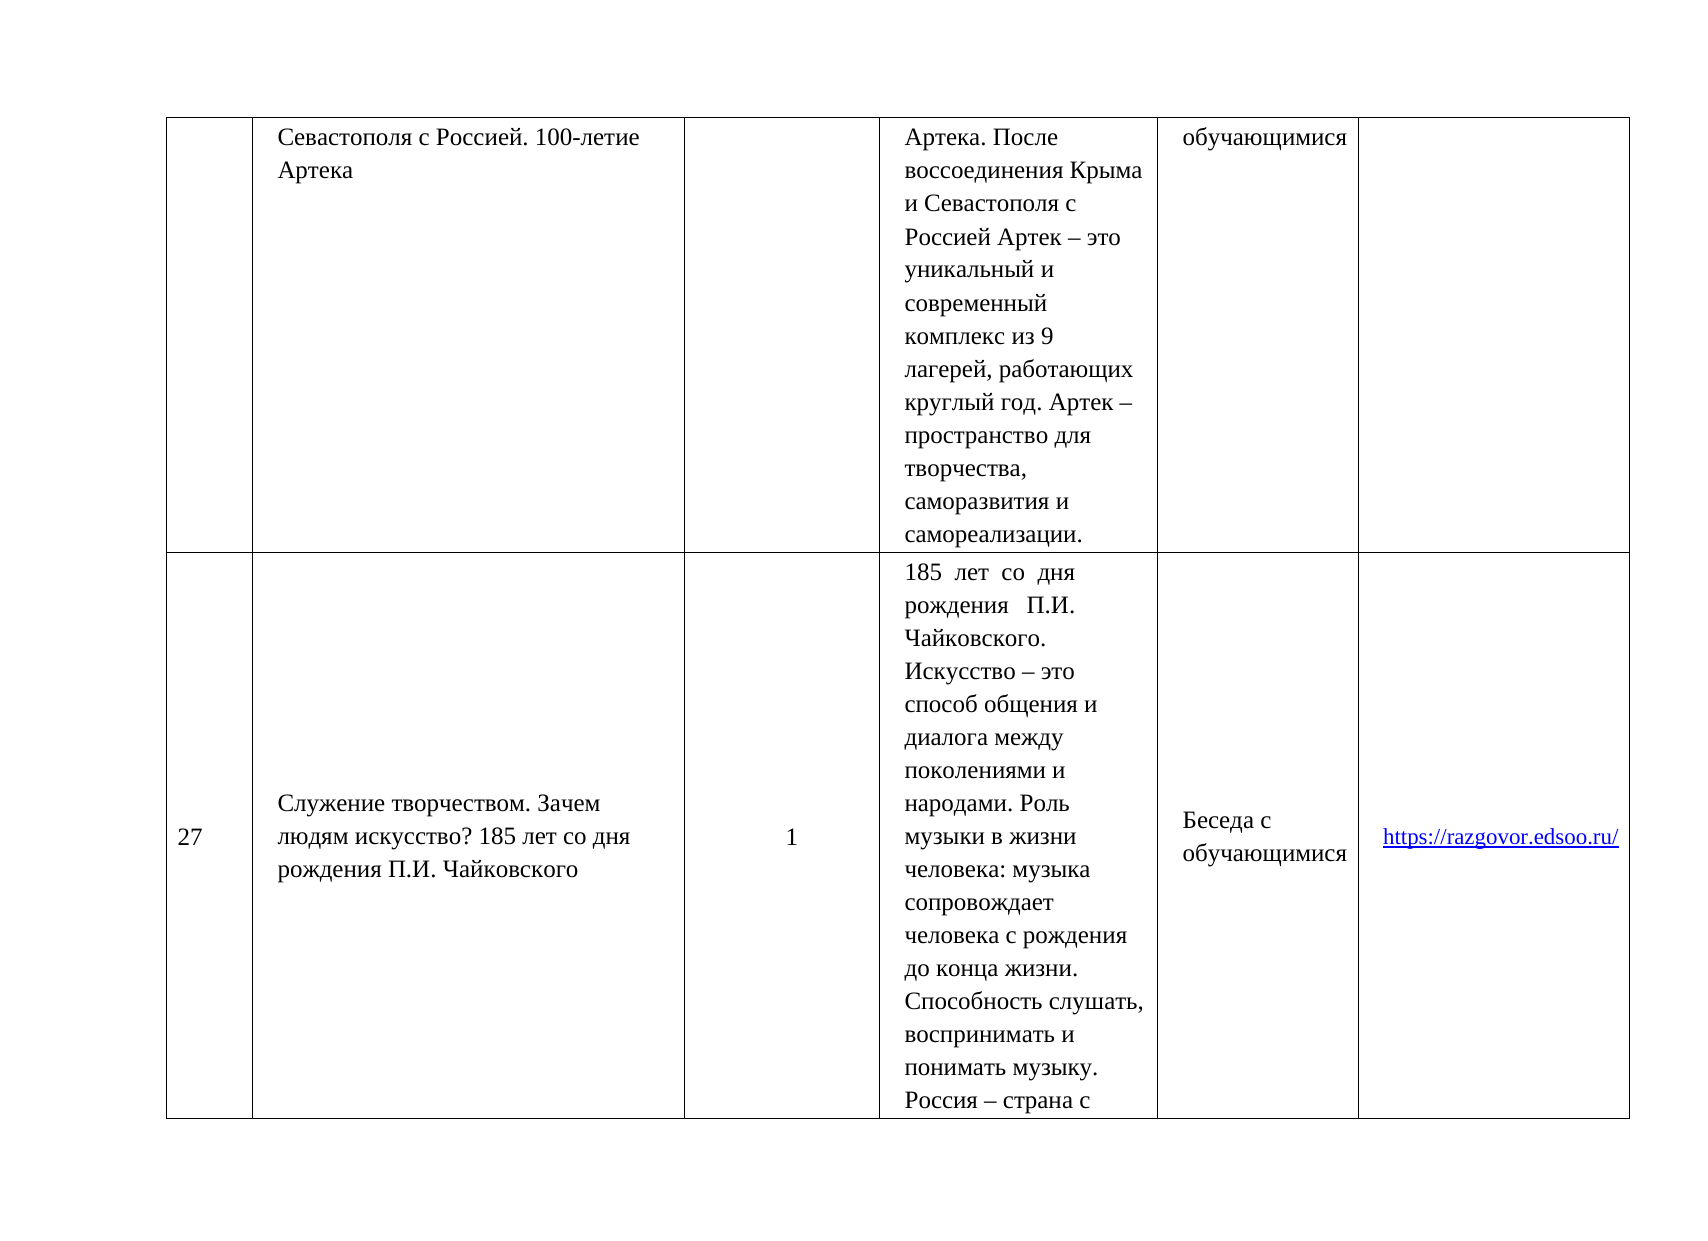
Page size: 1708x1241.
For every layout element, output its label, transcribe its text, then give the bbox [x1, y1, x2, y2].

table_cell 27 [167, 553, 252, 1118]
table_header [1359, 118, 1629, 552]
table_cell https://razgovor.edsoo.ru/ [1359, 553, 1629, 1118]
table_header Севастополя с Россией. 100-летие Артека [253, 118, 684, 552]
table_header Артека. После воссоединения Крыма и Севастополя с Россией Артек – это уникальный и современный комплекс из 9 лагерей, работающих круглый год. Артек – пространство для творчества, саморазвития и самореализации. [880, 118, 1157, 552]
table_cell Служение творчеством. Зачем людям искусство? 185 лет со дня рождения П.И. Чайковского [253, 553, 684, 1118]
table_header обучающимися [1158, 118, 1358, 552]
table_cell 1 [685, 553, 879, 1118]
table_cell Беседа с обучающимися [1158, 553, 1358, 1118]
table_header [685, 118, 879, 552]
table_header [167, 118, 252, 552]
table_cell 185 лет со дня рождения П.И. Чайковского. Искусство – это способ общения и диалога между поколениями и народами. Роль музыки в жизни человека: музыка сопровождает человека с рождения до конца жизни. Способность слушать, воспринимать и понимать музыку. Россия – страна с [880, 553, 1157, 1118]
